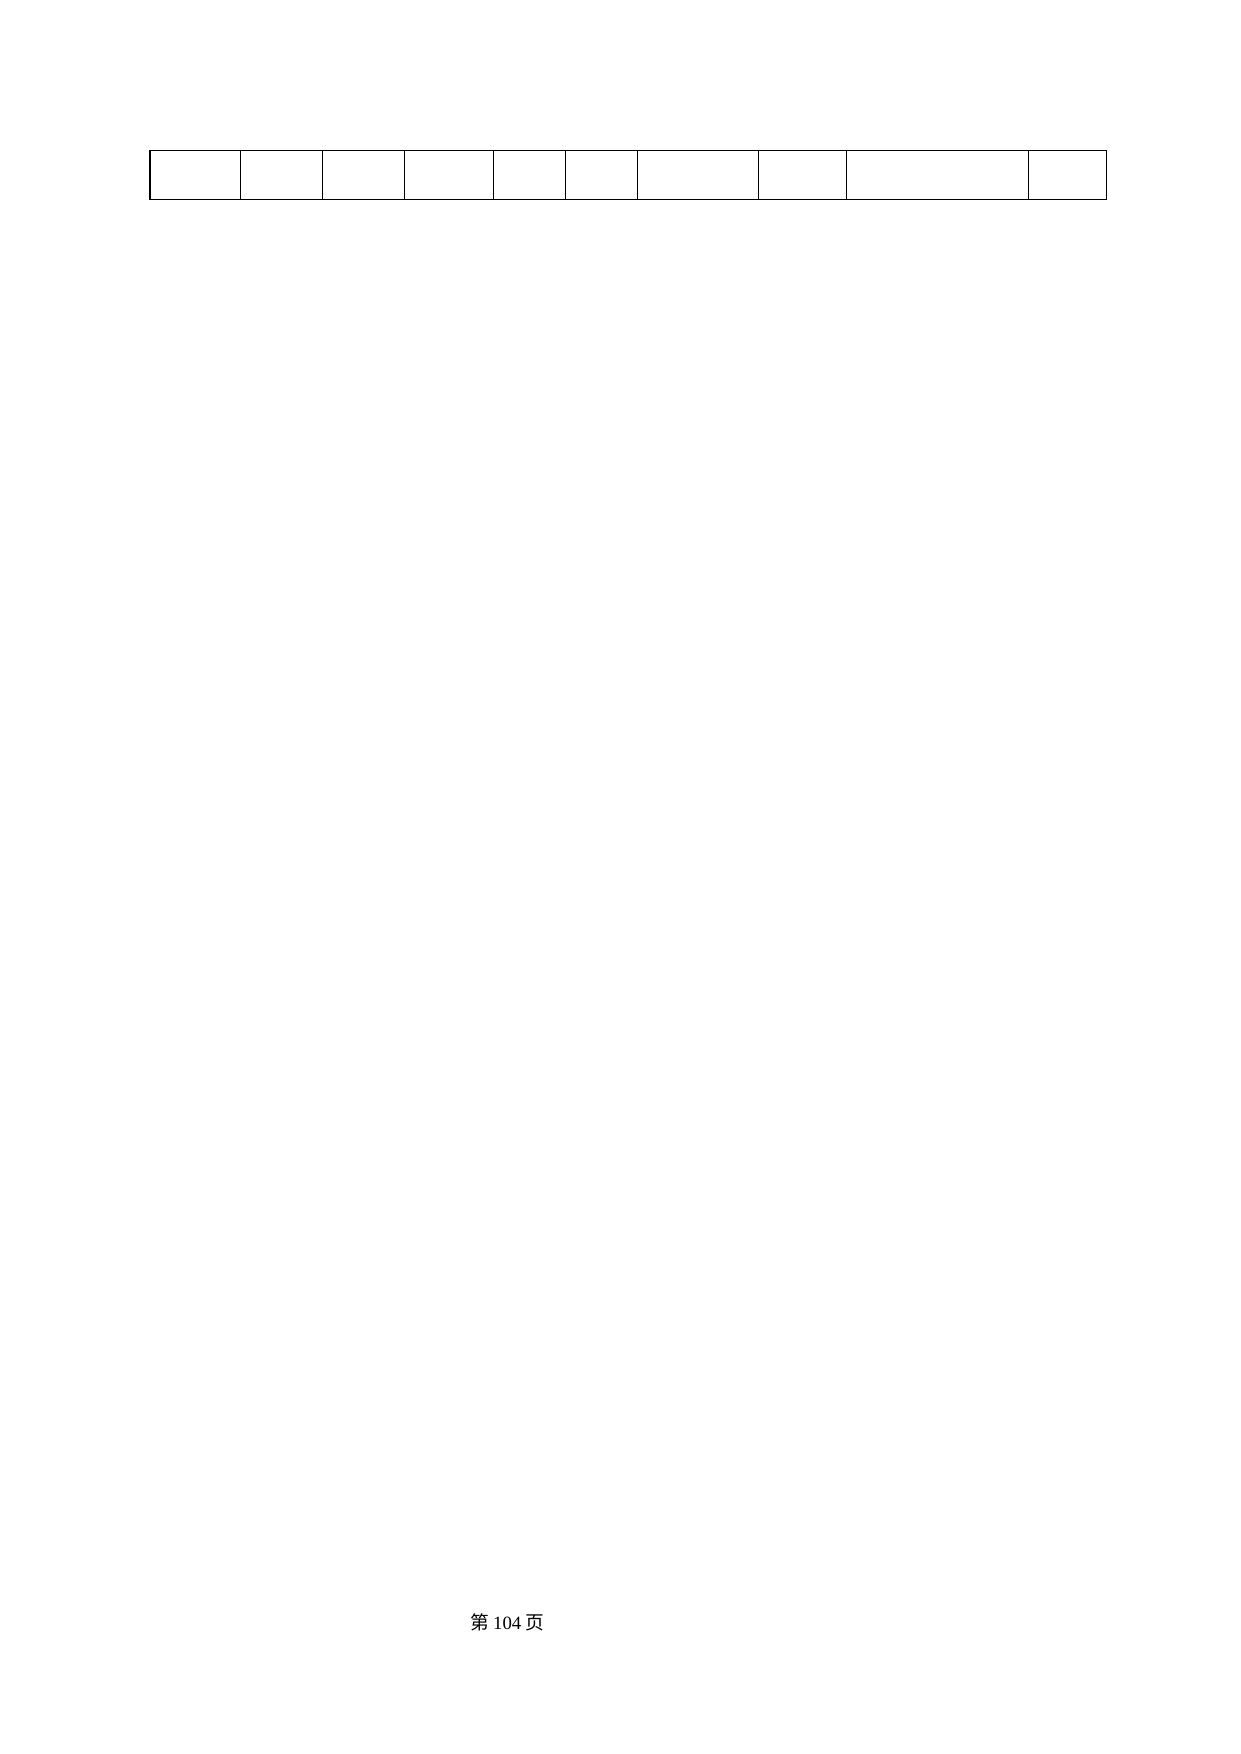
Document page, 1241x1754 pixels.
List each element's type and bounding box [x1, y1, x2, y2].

table_cell [847, 151, 1028, 199]
table_cell [759, 151, 846, 199]
table_cell [151, 151, 240, 199]
table_cell [1029, 151, 1106, 199]
table_cell [638, 151, 758, 199]
table_cell [241, 151, 322, 199]
table_cell [405, 151, 493, 199]
table_cell [566, 151, 637, 199]
table_cell [494, 151, 565, 199]
table_cell [323, 151, 404, 199]
